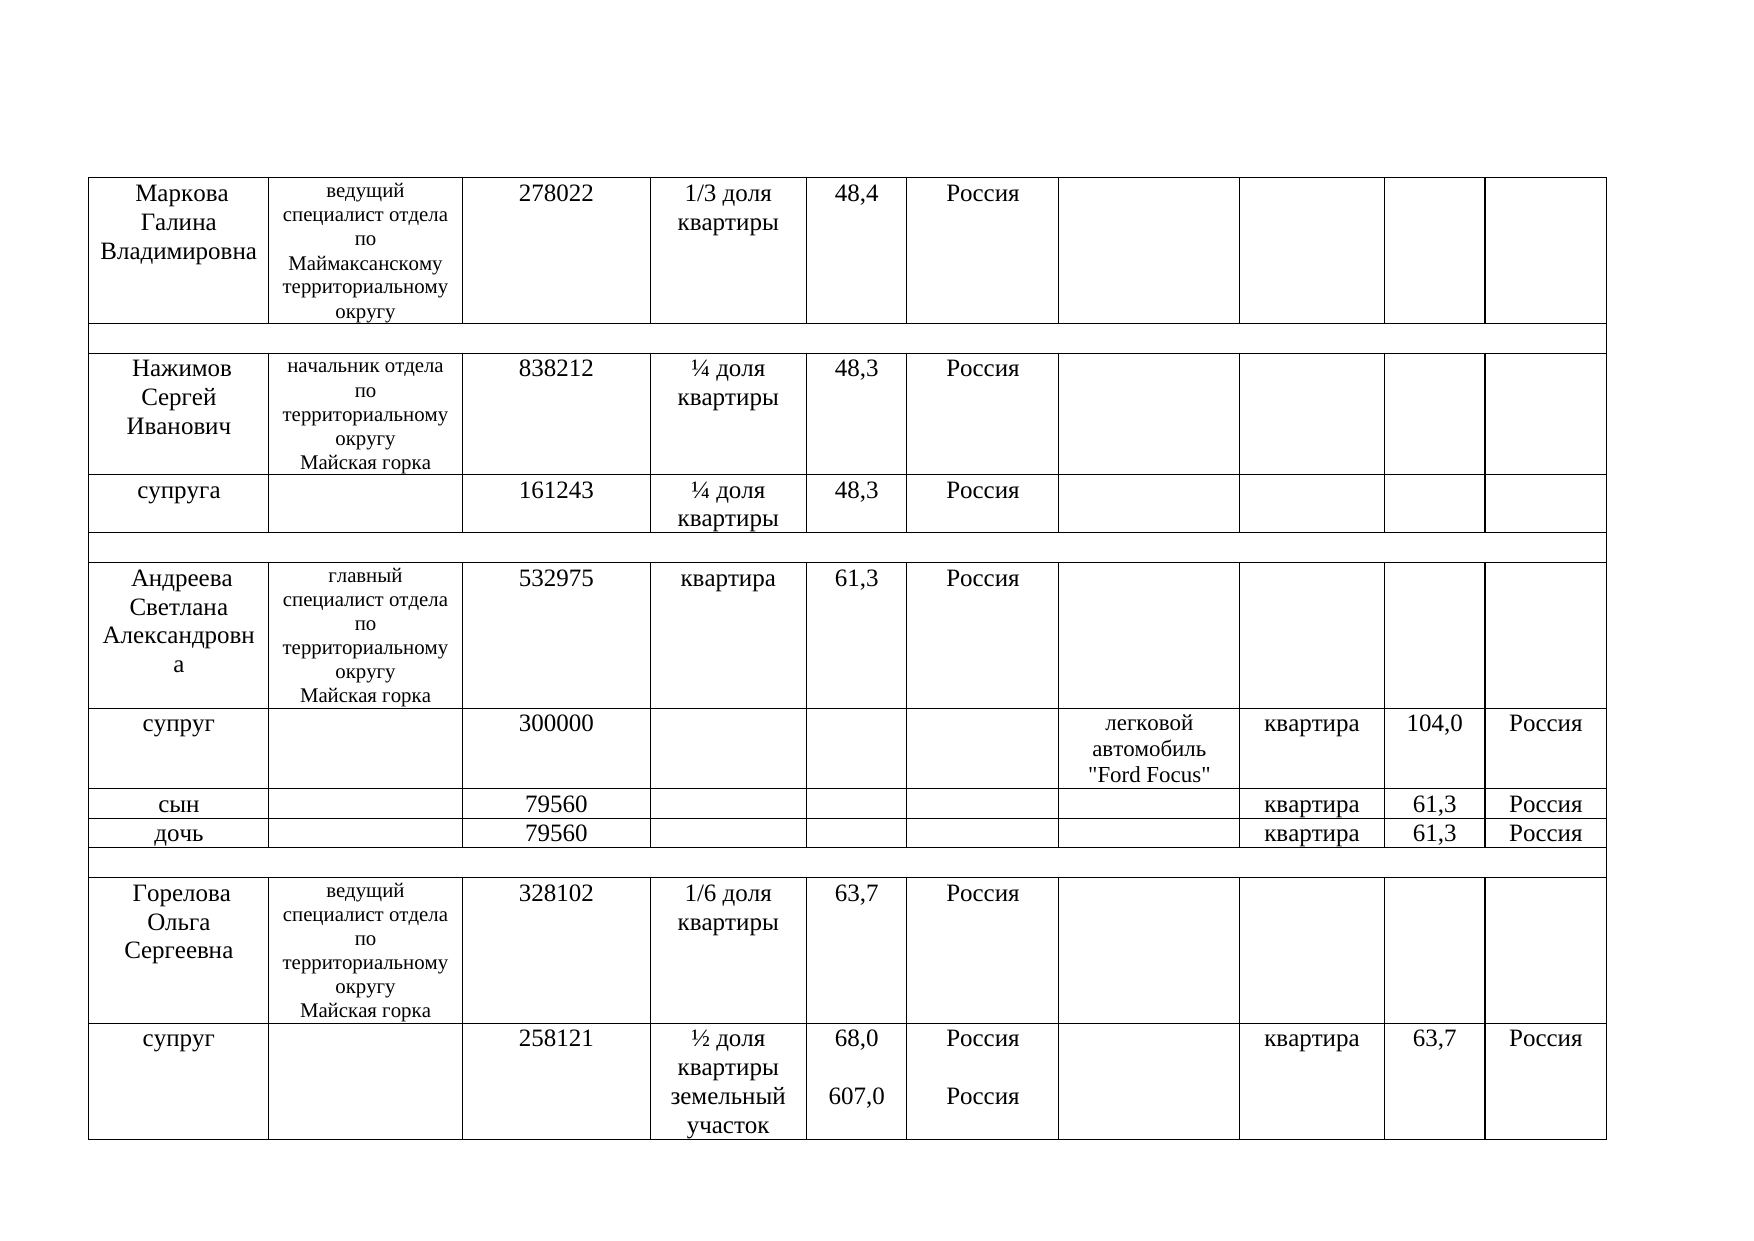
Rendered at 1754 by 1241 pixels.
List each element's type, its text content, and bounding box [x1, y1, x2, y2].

table_cell 48,3 [807, 354, 906, 474]
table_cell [269, 178, 462, 323]
table_cell [1059, 563, 1239, 707]
table_cell Россия [1486, 789, 1606, 817]
table_cell [1059, 354, 1239, 474]
table_cell 48,3 [807, 475, 906, 532]
table_cell Россия [907, 354, 1058, 474]
table_cell 300000 [463, 709, 650, 788]
table_cell [1385, 563, 1484, 707]
table_cell [1240, 563, 1384, 707]
table_cell 61,3 [1385, 819, 1484, 847]
table_cell Россия [1486, 819, 1606, 847]
table_cell ведущий специалист отдела по территориальному округу Майская горка [269, 878, 462, 1022]
table_cell [907, 789, 1058, 817]
table_cell Россия Россия [907, 1024, 1058, 1138]
table_cell супруг [89, 1024, 268, 1138]
table_cell квартира [1240, 1024, 1384, 1138]
table_cell [807, 709, 906, 788]
table_cell 838212 [463, 354, 650, 474]
table_cell 278022 [463, 178, 650, 323]
table_cell [89, 324, 1606, 352]
table_cell [1486, 475, 1606, 532]
table_cell Россия [907, 563, 1058, 707]
table_cell [1059, 819, 1239, 847]
table_cell Россия [907, 878, 1058, 1022]
table_cell супруга [89, 475, 268, 532]
table_cell ¼ доля квартиры [651, 475, 806, 532]
table_cell [1385, 475, 1484, 532]
table_cell [269, 819, 462, 847]
table_cell ½ доля квартиры земельный участок [651, 1024, 806, 1138]
table_cell 68,0 607,0 [807, 1024, 906, 1138]
table_cell [1059, 789, 1239, 817]
table_cell Россия [907, 475, 1058, 532]
table_cell 161243 [463, 475, 650, 532]
table_cell супруг [89, 709, 268, 788]
table_cell [907, 819, 1058, 847]
table_cell [1486, 563, 1606, 707]
table_cell [89, 533, 1606, 562]
table_cell Маркова Галина Владимировна [89, 178, 268, 323]
table_cell квартира [1240, 819, 1384, 847]
table_cell Андреева Светлана Александровна [89, 563, 268, 707]
table_cell 258121 [463, 1024, 650, 1138]
table_cell 104,0 [1385, 709, 1484, 788]
table_cell 1/3 доля квартиры [651, 178, 806, 323]
table_cell [269, 475, 462, 532]
table_cell Россия [907, 178, 1058, 323]
table_cell [807, 789, 906, 817]
table_cell дочь [89, 819, 268, 847]
table_cell [1240, 475, 1384, 532]
table_cell [1059, 475, 1239, 532]
table_cell [1059, 178, 1239, 323]
table_cell 61,3 [807, 563, 906, 707]
table_cell квартира [1240, 789, 1384, 817]
table_cell квартира [651, 563, 806, 707]
table_cell [1486, 354, 1606, 474]
table_cell начальник отдела по территориальному округу Майская горка [269, 354, 462, 474]
table_cell легковой автомобиль "Ford Focus" [1059, 709, 1239, 788]
table_cell Нажимов Сергей Иванович [89, 354, 268, 474]
table_cell [907, 709, 1058, 788]
table_cell [1059, 1024, 1239, 1138]
table_cell [1486, 178, 1606, 323]
table_cell [1385, 354, 1484, 474]
table_cell сын [89, 789, 268, 817]
table_cell 61,3 [1385, 789, 1484, 817]
table_cell [269, 709, 462, 788]
table_cell 63,7 [1385, 1024, 1484, 1138]
table_cell 79560 [463, 819, 650, 847]
table_cell 328102 [463, 878, 650, 1022]
table_cell [1385, 878, 1484, 1022]
table_cell главный специалист отдела по территориальному округу Майская горка [269, 563, 462, 707]
table_cell 79560 [463, 789, 650, 817]
table_cell квартира [1240, 709, 1384, 788]
table_cell Горелова Ольга Сергеевна [89, 878, 268, 1022]
table_cell [1240, 878, 1384, 1022]
table_cell Россия [1486, 1024, 1606, 1138]
table_cell ¼ доля квартиры [651, 354, 806, 474]
table_cell [1385, 178, 1484, 323]
table_cell [269, 789, 462, 817]
table_cell [1486, 878, 1606, 1022]
table_cell 1/6 доля квартиры [651, 878, 806, 1022]
table_cell [269, 1024, 462, 1138]
table_cell 532975 [463, 563, 650, 707]
table_cell [89, 848, 1606, 877]
table_cell [807, 819, 906, 847]
table_cell [1240, 354, 1384, 474]
table_cell [651, 789, 806, 817]
table_cell [1240, 178, 1384, 323]
table_cell [1059, 878, 1239, 1022]
table_cell 48,4 [807, 178, 906, 323]
table_cell [651, 709, 806, 788]
table_cell 63,7 [807, 878, 906, 1022]
table_cell Россия [1486, 709, 1606, 788]
table_cell [651, 819, 806, 847]
